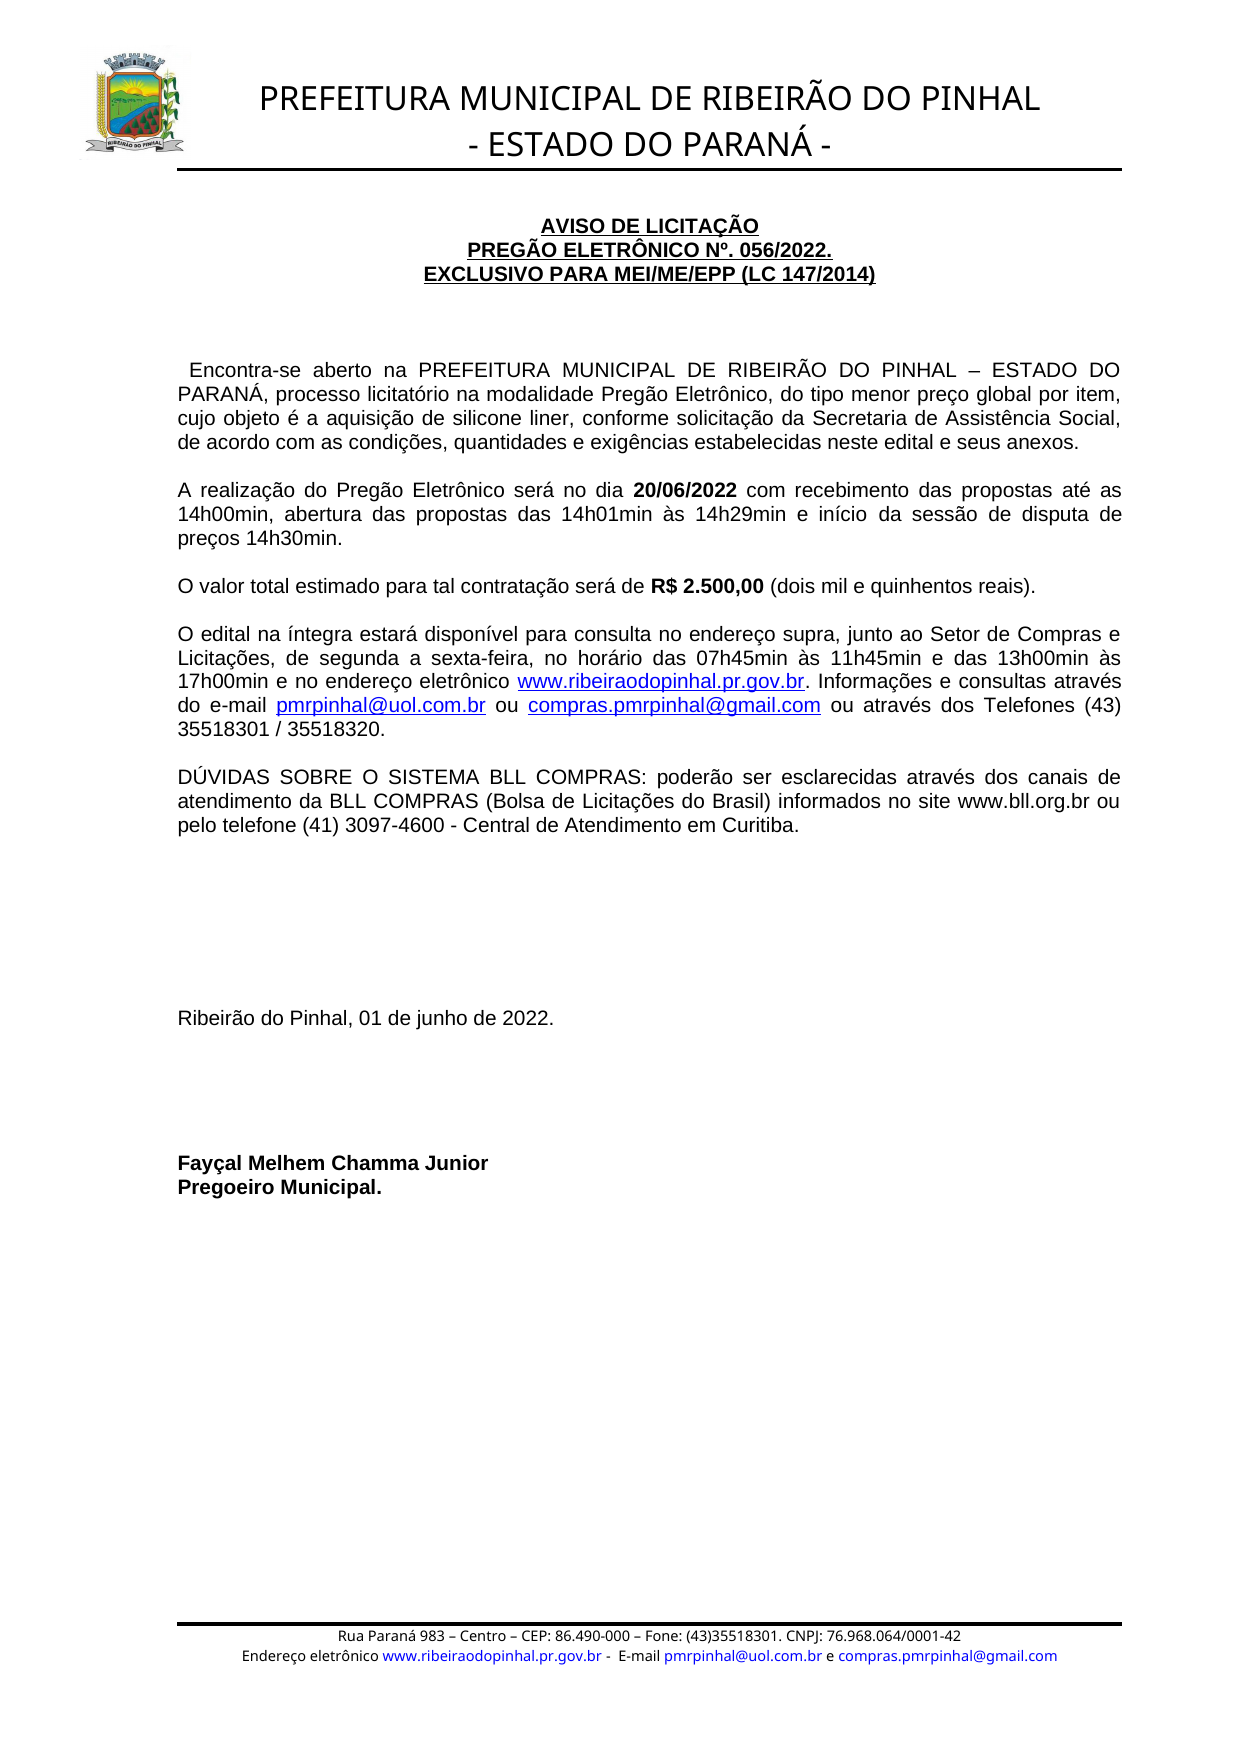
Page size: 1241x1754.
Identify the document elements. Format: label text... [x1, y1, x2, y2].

text Pregoeiro Municipal. [177, 1174, 1161, 1198]
picture [79, 45, 192, 160]
text Encontra-se aberto na PREFEITURA MUNICIPAL DE RIBEIRÃO DO PINHAL – ESTADO DO PARANÁ, processo licitatório na modalidade Pregão Eletrônico, do tipo menor preço global por item, cujo objeto é a aquisição de silicone liner, conforme solicitação da Secretaria de Assistência Social, de acordo com as condições, quantidades e exigências estabelecidas neste edital e seus anexos. [177, 358, 1122, 454]
text Fayçal Melhem Chamma Junior [177, 1151, 1161, 1174]
text AVISO DE LICITAÇÃO [177, 214, 1122, 238]
text DÚVIDAS SOBRE O SISTEMA BLL COMPRAS: poderão ser esclarecidas através dos canais de atendimento da BLL COMPRAS (Bolsa de Licitações do Brasil) informados no site www.bll.org.br ou pelo telefone (41) 3097-4600 - Central de Atendimento em Curitiba. [177, 765, 1122, 837]
text PREGÃO ELETRÔNICO Nº. 056/2022. [177, 238, 1122, 262]
text O valor total estimado para tal contratação será de R$ 2.500,00 (dois mil e quinhentos reais). [177, 573, 1122, 597]
text EXCLUSIVO PARA MEI/ME/EPP (LC 147/2014) [177, 262, 1122, 286]
text Ribeirão do Pinhal, 01 de junho de 2022. [177, 1006, 1161, 1029]
text O edital na íntegra estará disponível para consulta no endereço supra, junto ao Setor de Compras e Licitações, de segunda a sexta-feira, no horário das 07h45min às 11h45min e das 13h00min às 17h00min e no endereço eletrônico www.ribeiraodopinhal.pr.gov.br. Informações e consultas através do e-mail pmrpinhal@uol.com.br ou compras.pmrpinhal@gmail.com ou através dos Telefones (43) 35518301 / 35518320. [177, 621, 1122, 741]
text A realização do Pregão Eletrônico será no dia 20/06/2022 com recebimento das propostas até as 14h00min, abertura das propostas das 14h01min às 14h29min e início da sessão de disputa de preços 14h30min. [177, 478, 1122, 549]
